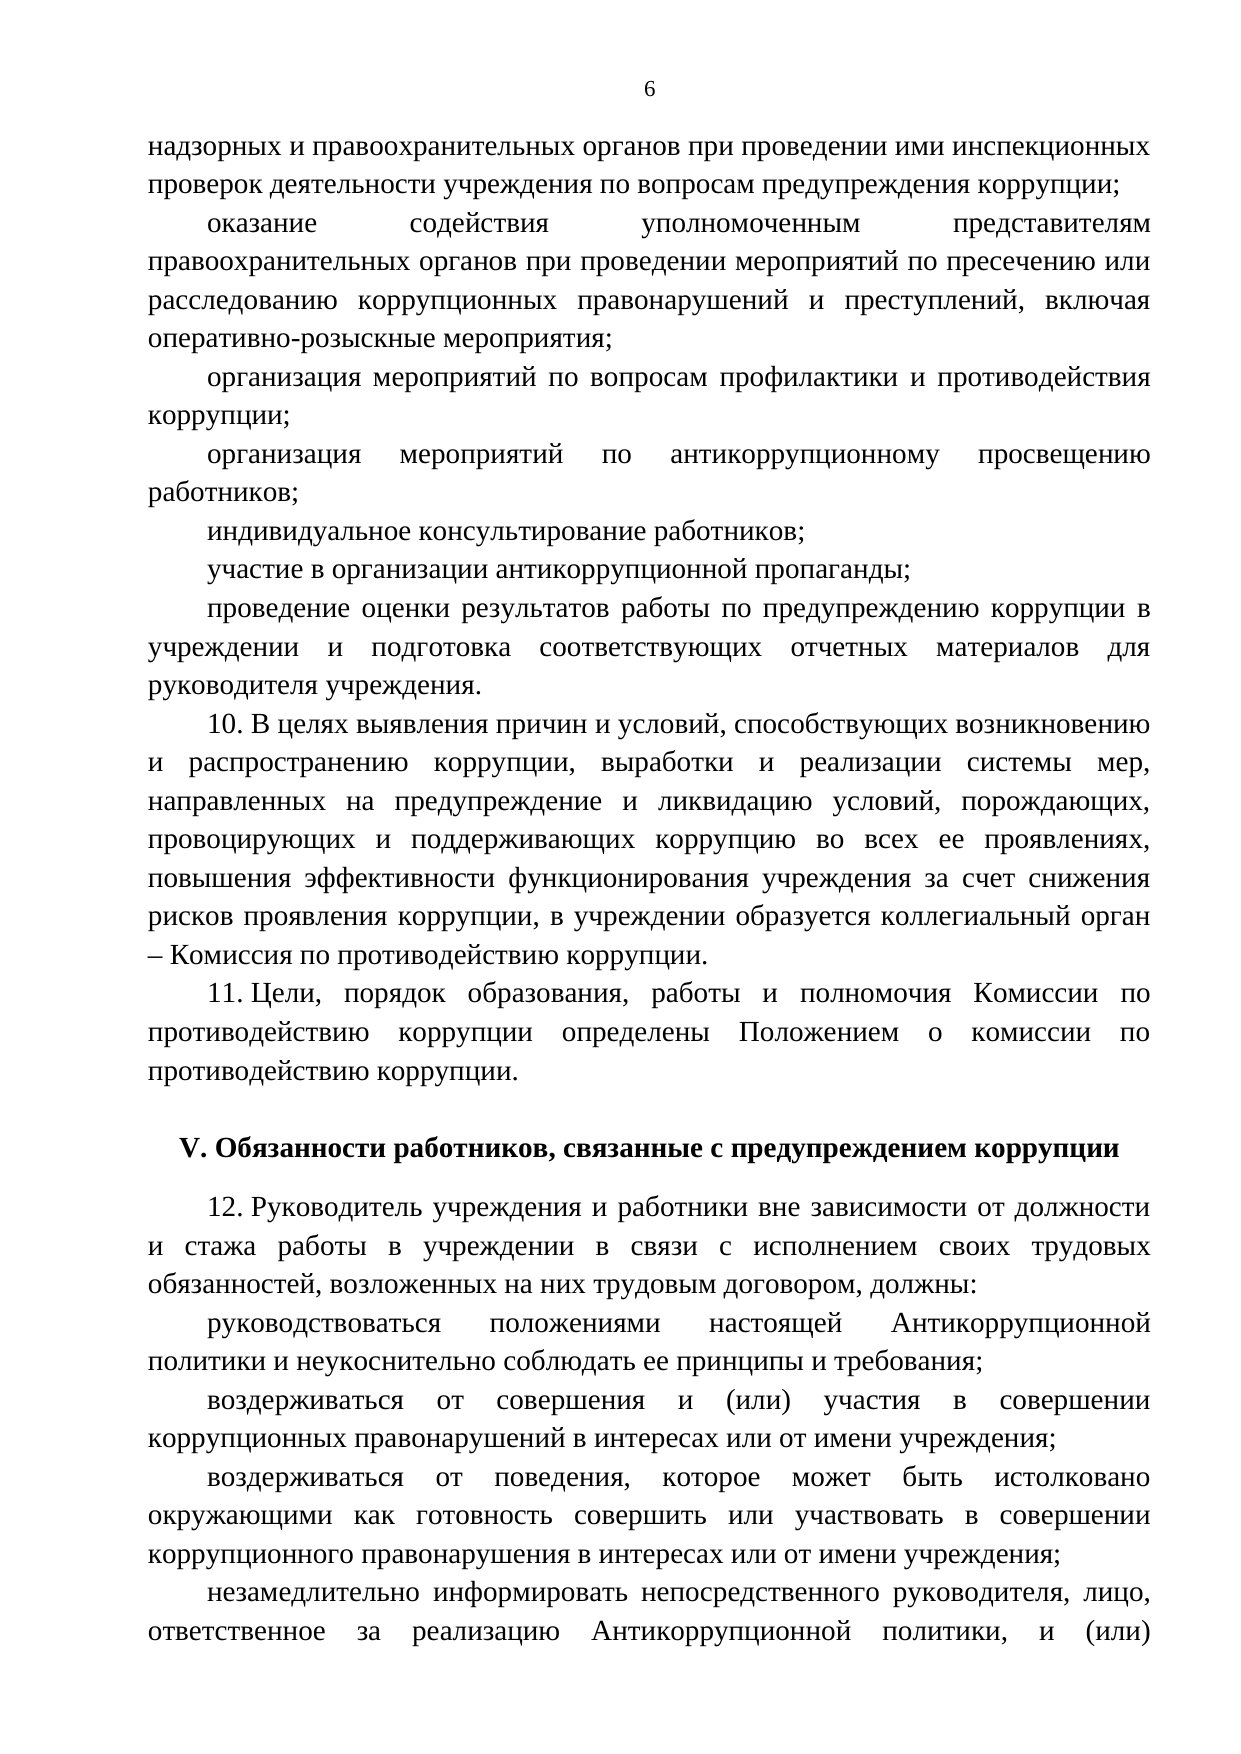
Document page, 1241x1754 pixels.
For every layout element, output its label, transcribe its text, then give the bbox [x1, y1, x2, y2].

list Цели, порядок образования, работы и полномочия Комиссии по противодействию коррупции определены Положением о комиссии по противодействию коррупции. [148, 976, 1151, 1086]
text руководствоваться положениями настоящей Антикоррупционной политики и неукоснительно соблюдать ее принципы и требования; [148, 1305, 1151, 1377]
text индивидуальное консультирование работников; [148, 513, 1151, 547]
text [148, 1574, 1151, 1647]
text проведение оценки результатов работы по предупреждению коррупции в учреждении и подготовка соответствующих отчетных материалов для руководителя учреждения. [148, 590, 1151, 701]
text оказание содействия уполномоченным представителям правоохранительных органов при проведении мероприятий по пресечению или расследованию коррупционных правонарушений и преступлений, включая оперативно-розыскные мероприятия; [148, 205, 1151, 354]
text воздерживаться от поведения, которое может быть истолковано окружающими как готовность совершить или участвовать в совершении коррупционного правонарушения в интересах или от имени учреждения; [148, 1459, 1151, 1569]
list Обязанности работников, связанные с предупреждением коррупции [148, 1130, 1151, 1163]
text воздерживаться от совершения и (или) участия в совершении коррупционных правонарушений в интересах или от имени учреждения; [148, 1382, 1151, 1454]
text организация мероприятий по антикоррупционному просвещению работников; [148, 436, 1151, 508]
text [148, 128, 1151, 200]
list В целях выявления причин и условий, способствующих возникновению и распространению коррупции, выработки и реализации системы мер, направленных на предупреждение и ликвидацию условий, порождающих, провоцирующих и поддерживающих коррупцию во всех ее проявлениях, повышения эффективности функционирования учреждения за счет снижения рисков проявления коррупции, в учреждении образуется коллегиальный орган – Комиссия по противодействию коррупции. [148, 706, 1151, 971]
text участие в организации антикоррупционной пропаганды; [148, 552, 1151, 585]
text организация мероприятий по вопросам профилактики и противодействия коррупции; [148, 359, 1151, 431]
list Руководитель учреждения и работники вне зависимости от должности и стажа работы в учреждении в связи с исполнением своих трудовых обязанностей, возложенных на них трудовым договором, должны: [148, 1189, 1151, 1300]
